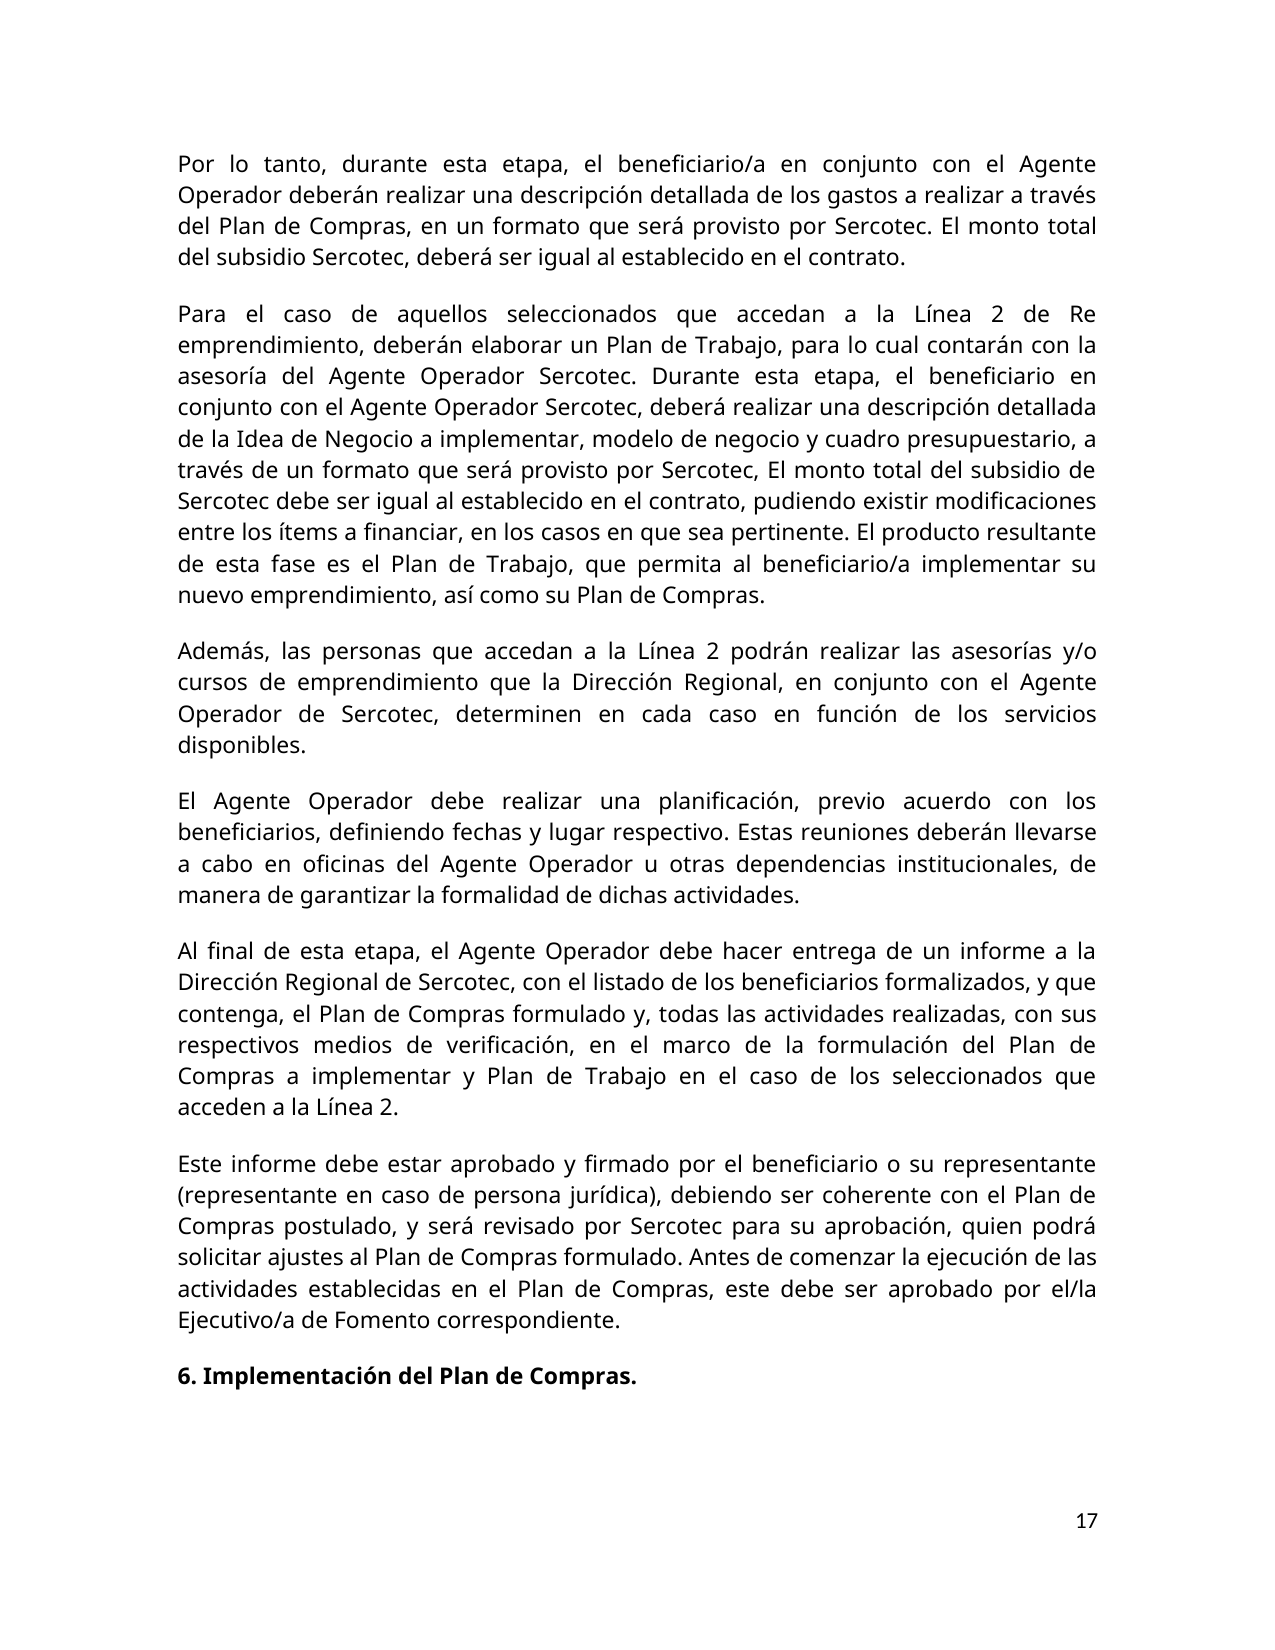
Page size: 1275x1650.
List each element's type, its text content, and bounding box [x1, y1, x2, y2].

text Por lo tanto, durante esta etapa, el beneficiario/a en conjunto con el Agente Operador deberán realizar una descripción detallada de los gastos a realizar a través del Plan de Compras, en un formato que será provisto por Sercotec. El monto total del subsidio Sercotec, deberá ser igual al establecido en el contrato. [177, 148, 1098, 273]
text El Agente Operador debe realizar una planificación, previo acuerdo con los beneficiarios, definiendo fechas y lugar respectivo. Estas reuniones deberán llevarse a cabo en oficinas del Agente Operador u otras dependencias institucionales, de manera de garantizar la formalidad de dichas actividades. [177, 785, 1098, 910]
text Al final de esta etapa, el Agente Operador debe hacer entrega de un informe a la Dirección Regional de Sercotec, con el listado de los beneficiarios formalizados, y que contenga, el Plan de Compras formulado y, todas las actividades realizadas, con sus respectivos medios de verificación, en el marco de la formulación del Plan de Compras a implementar y Plan de Trabajo en el caso de los seleccionados que acceden a la Línea 2. [177, 935, 1098, 1123]
text Para el caso de aquellos seleccionados que accedan a la Línea 2 de Re emprendimiento, deberán elaborar un Plan de Trabajo, para lo cual contarán con la asesoría del Agente Operador Sercotec. Durante esta etapa, el beneficiario en conjunto con el Agente Operador Sercotec, deberá realizar una descripción detallada de la Idea de Negocio a implementar, modelo de negocio y cuadro presupuestario, a través de un formato que será provisto por Sercotec, El monto total del subsidio de Sercotec debe ser igual al establecido en el contrato, pudiendo existir modificaciones entre los ítems a financiar, en los casos en que sea pertinente. El producto resultante de esta fase es el Plan de Trabajo, que permita al beneficiario/a implementar su nuevo emprendimiento, así como su Plan de Compras. [177, 298, 1098, 610]
text Este informe debe estar aprobado y firmado por el beneficiario o su representante (representante en caso de persona jurídica), debiendo ser coherente con el Plan de Compras postulado, y será revisado por Sercotec para su aprobación, quien podrá solicitar ajustes al Plan de Compras formulado. Antes de comenzar la ejecución de las actividades establecidas en el Plan de Compras, este debe ser aprobado por el/la Ejecutivo/a de Fomento correspondiente. [177, 1148, 1098, 1335]
text 6. Implementación del Plan de Compras. [177, 1360, 1098, 1391]
text Además, las personas que accedan a la Línea 2 podrán realizar las asesorías y/o cursos de emprendimiento que la Dirección Regional, en conjunto con el Agente Operador de Sercotec, determinen en cada caso en función de los servicios disponibles. [177, 635, 1098, 760]
